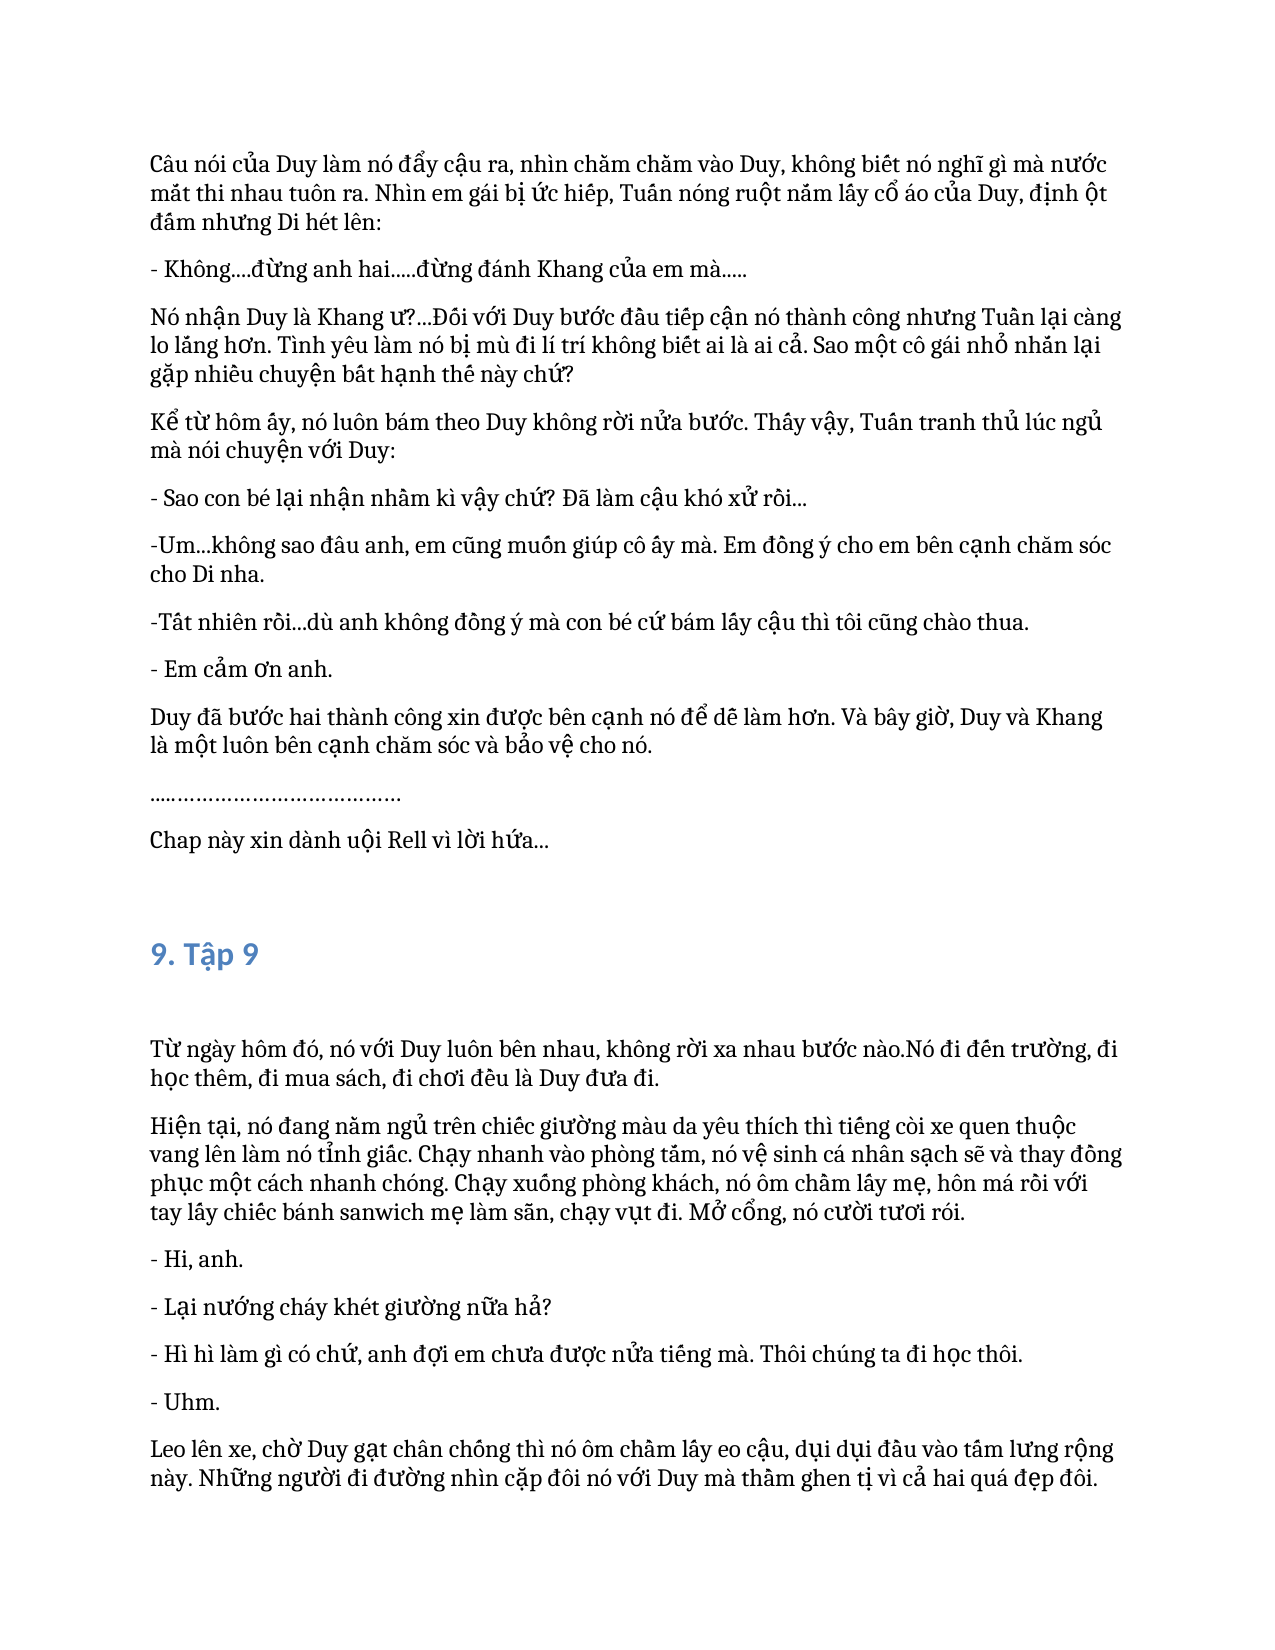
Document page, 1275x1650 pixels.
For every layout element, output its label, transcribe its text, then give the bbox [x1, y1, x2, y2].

text - Không....đừng anh hai.....đừng đánh Khang của em mà..... [150, 255, 1125, 284]
text - Lại nướng cháy khét giường nữa hả? [150, 1293, 1125, 1322]
text - Sao con bé lại nhận nhầm kì vậy chứ? Đã làm cậu khó xử rồi... [150, 484, 1125, 512]
text Từ ngày hôm đó, nó với Duy luôn bên nhau, không rời xa nhau bước nào.Nó đi đến trường, đi học thêm, đi mua sách, đi chơi đều là Duy đưa đi. [150, 978, 1125, 1093]
text Duy đã bước hai thành công xin được bên cạnh nó để dễ làm hơn. Và bây giờ, Duy và Khang là một luôn bên cạnh chăm sóc và bảo vệ cho nó. [150, 702, 1125, 760]
text Hiện tại, nó đang nằm ngủ trên chiếc giường màu da yêu thích thì tiếng còi xe quen thuộc vang lên làm nó tỉnh giấc. Chạy nhanh vào phòng tắm, nó vệ sinh cá nhân sạch sẽ và thay đồng phục một cách nhanh chóng. Chạy xuống phòng khách, nó ôm chầm lấy mẹ, hôn má rồi với tay lấy chiếc bánh sanwich mẹ làm sẵn, chạy vụt đi. Mở cổng, nó cười tươi rói. [150, 1112, 1125, 1227]
text Kể từ hôm ấy, nó luôn bám theo Duy không rời nửa bước. Thấy vậy, Tuấn tranh thủ lúc ngủ mà nói chuyện với Duy: [150, 407, 1125, 465]
text -Tất nhiên rồi...dù anh không đồng ý mà con bé cứ bám lấy cậu thì tôi cũng chào thua. [150, 607, 1125, 636]
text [150, 1435, 1125, 1493]
text Chap này xin dành uội Rell vì lời hứa... [150, 826, 1125, 912]
text - Hì hì làm gì có chứ, anh đợi em chưa được nửa tiếng mà. Thôi chúng ta đi học thôi. [150, 1340, 1125, 1369]
text Câu nói của Duy làm nó đẩy cậu ra, nhìn chằm chằm vào Duy, không biết nó nghĩ gì mà nước mắt thi nhau tuôn ra. Nhìn em gái bị ức hiếp, Tuấn nóng ruột nắm lấy cổ áo của Duy, định ột đấm nhưng Di hét lên: [150, 150, 1125, 236]
text -Um...không sao đâu anh, em cũng muốn giúp cô ấy mà. Em đồng ý cho em bên cạnh chăm sóc cho Di nha. [150, 531, 1125, 589]
text .....……………………………… [150, 779, 1125, 807]
subtitle 9. Tập 9 [150, 933, 1125, 974]
text - Hi, anh. [150, 1245, 1125, 1274]
text - Uhm. [150, 1388, 1125, 1417]
text Nó nhận Duy là Khang ư?...Đối với Duy bước đầu tiếp cận nó thành công nhưng Tuần lại càng lo lắng hơn. Tình yêu làm nó bị mù đi lí trí không biết ai là ai cả. Sao một cô gái nhỏ nhắn lại gặp nhiều chuyện bất hạnh thế này chứ? [150, 302, 1125, 389]
text - Em cảm ơn anh. [150, 655, 1125, 684]
